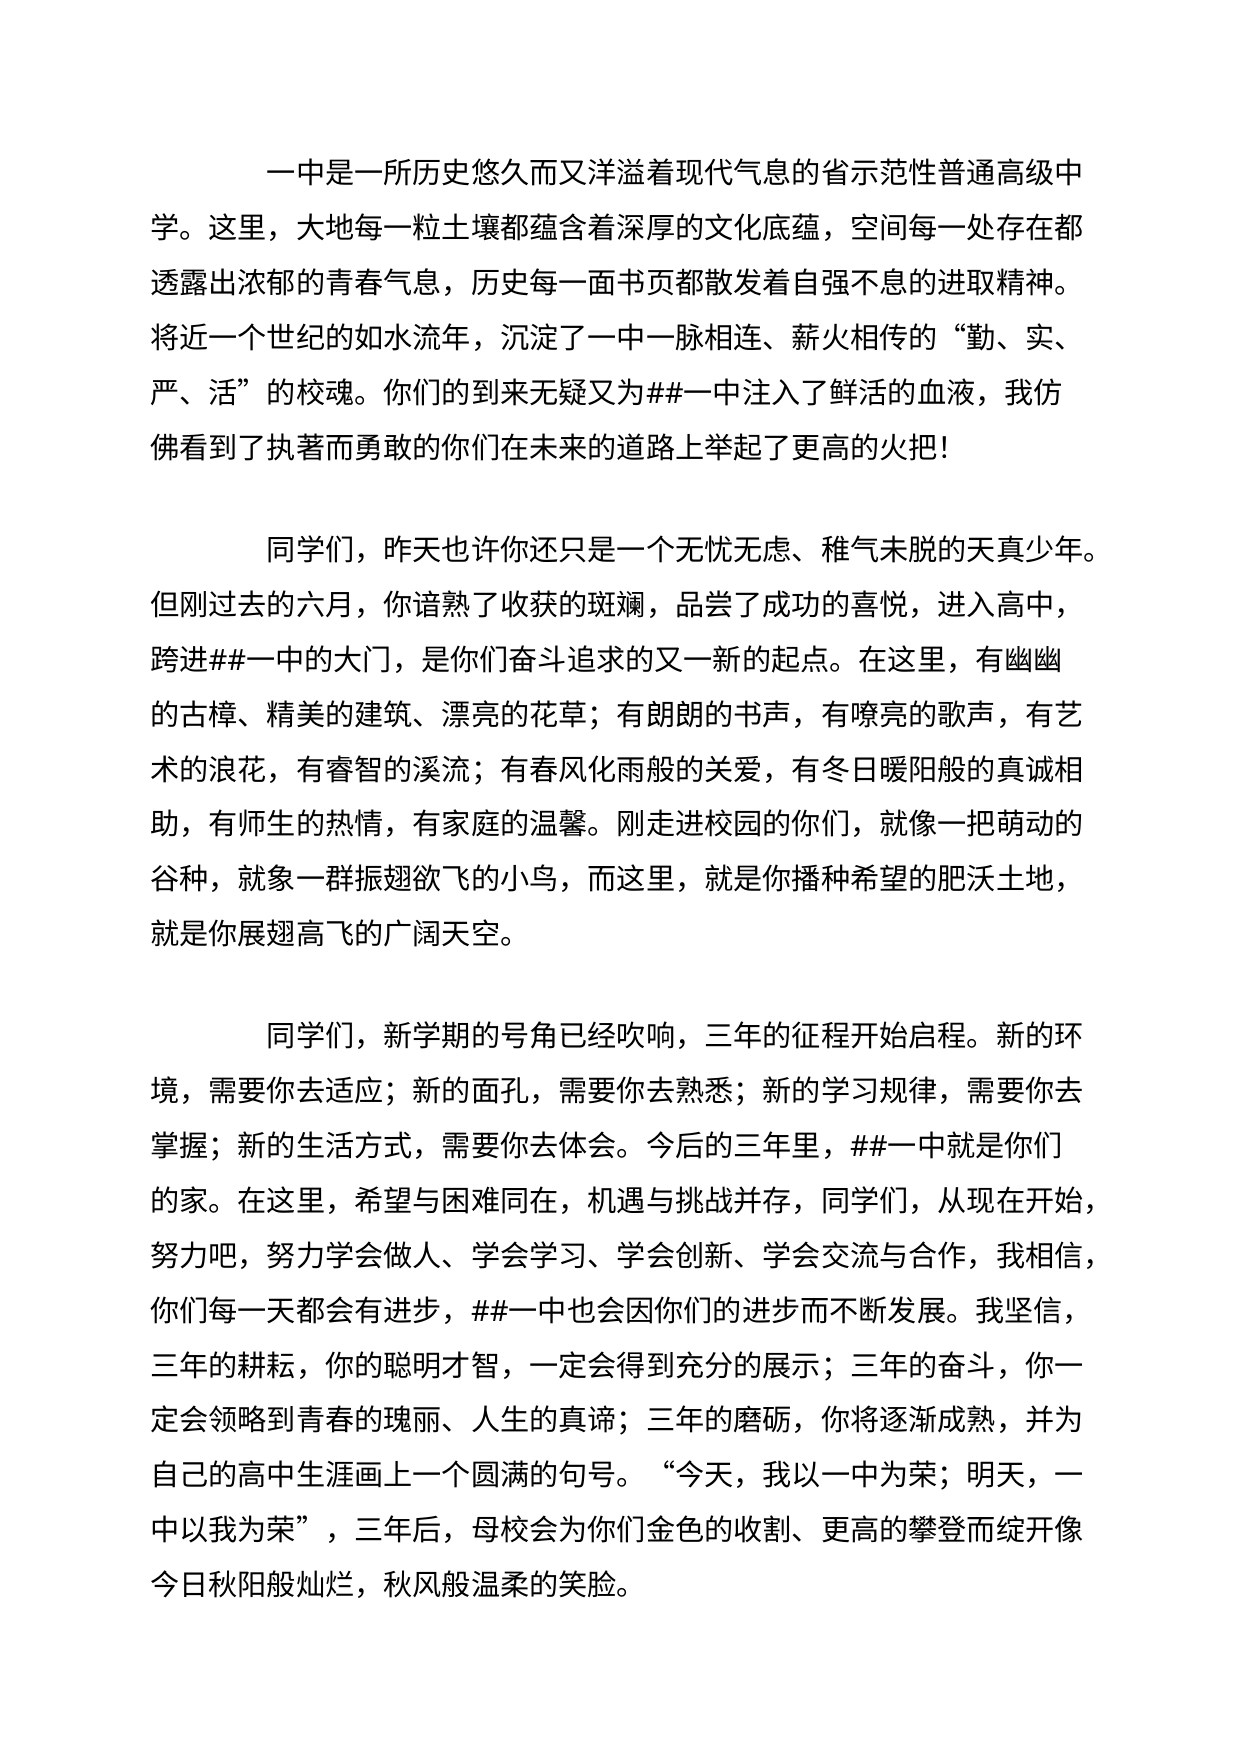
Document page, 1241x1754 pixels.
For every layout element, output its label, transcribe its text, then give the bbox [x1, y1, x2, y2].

text 同学们，新学期的号角已经吹响，三年的征程开始启程。新的环境，需要你去适应；新的面孔，需要你去熟悉；新的学习规律，需要你去掌握；新的生活方式，需要你去体会。今后的三年里，##一中就是你们的家。在这里，希望与困难同在，机遇与挑战并存，同学们，从现在开始，努力吧，努力学会做人、学会学习、学会创新、学会交流与合作，我相信，你们每一天都会有进步，##一中也会因你们的进步而不断发展。我坚信，三年的耕耘，你的聪明才智，一定会得到充分的展示；三年的奋斗，你一定会领略到青春的瑰丽、人生的真谛；三年的磨砺，你将逐渐成熟，并为自己的高中生涯画上一个圆满的句号。“今天，我以一中为荣；明天，一中以我为荣”，三年后，母校会为你们金色的收割、更高的攀登而绽开像今日秋阳般灿烂，秋风般温柔的笑脸。 [150, 1012, 1090, 1604]
text 同学们，昨天也许你还只是一个无忧无虑、稚气未脱的天真少年。但刚过去的六月，你谙熟了收获的斑斓，品尝了成功的喜悦，进入高中，跨进##一中的大门，是你们奋斗追求的又一新的起点。在这里，有幽幽的古樟、精美的建筑、漂亮的花草；有朗朗的书声，有嘹亮的歌声，有艺术的浪花，有睿智的溪流；有春风化雨般的关爱，有冬日暖阳般的真诚相助，有师生的热情，有家庭的温馨。刚走进校园的你们，就像一把萌动的谷种，就象一群振翅欲飞的小鸟，而这里，就是你播种希望的肥沃土地，就是你展翅高飞的广阔天空。 [150, 526, 1090, 953]
text 一中是一所历史悠久而又洋溢着现代气息的省示范性普通高级中学。这里，大地每一粒土壤都蕴含着深厚的文化底蕴，空间每一处存在都透露出浓郁的青春气息，历史每一面书页都散发着自强不息的进取精神。将近一个世纪的如水流年，沉淀了一中一脉相连、薪火相传的“勤、实、严、活”的校魂。你们的到来无疑又为##一中注入了鲜活的血液，我仿佛看到了执著而勇敢的你们在未来的道路上举起了更高的火把！ [150, 150, 1090, 467]
